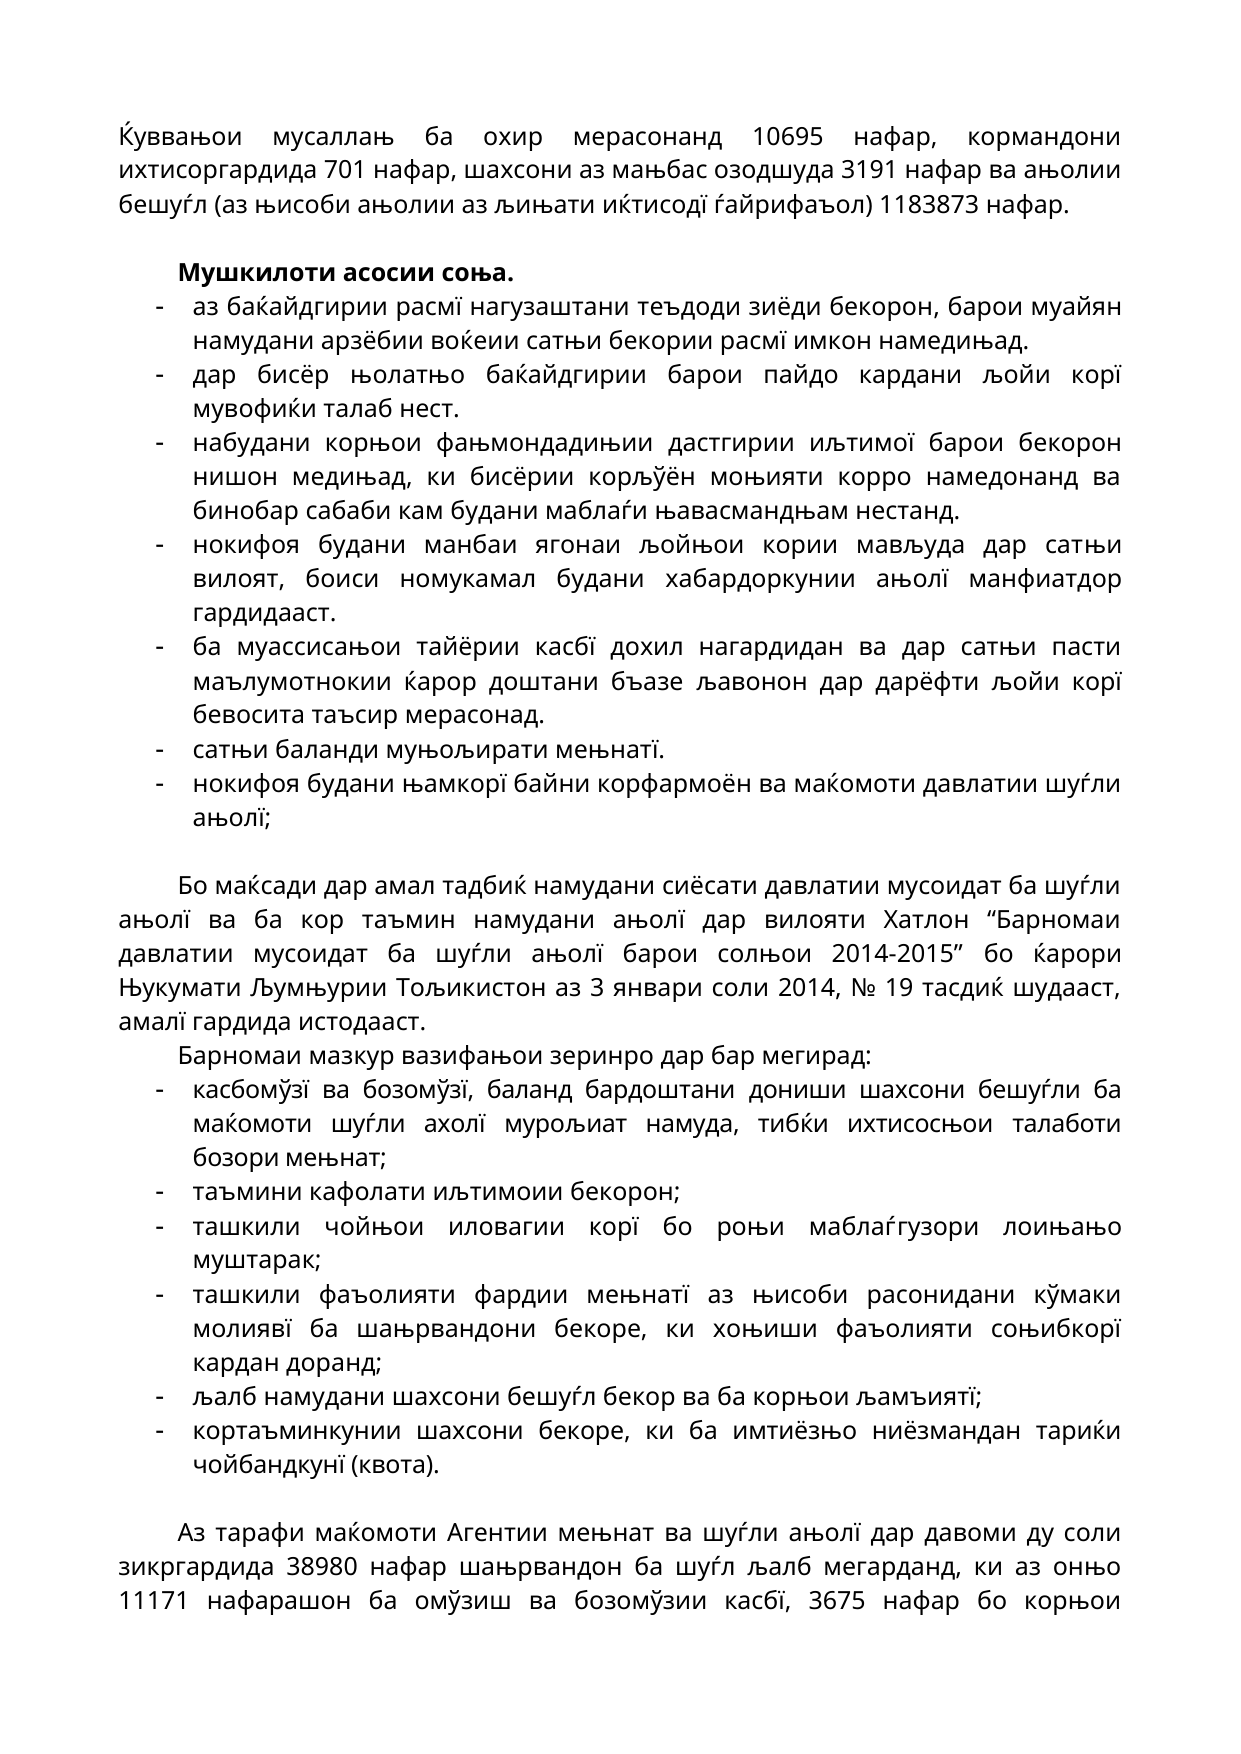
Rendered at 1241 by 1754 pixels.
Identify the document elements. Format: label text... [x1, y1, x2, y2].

text Барномаи мазкур вазифањои зеринро дар бар мегирад: [118, 1038, 1122, 1072]
list љалб намудани шахсони бешуѓл бекор ва ба корњои љамъиятї; [155, 1378, 1122, 1412]
list набудани корњои фањмондадињии дастгирии иљтимої барои бекорон нишон медињад, ки бисёрии корљўён моњияти корро намедонанд ва бинобар сабаби кам будани маблаѓи њавасмандњам нестанд. [155, 425, 1122, 527]
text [118, 118, 1122, 220]
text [118, 1515, 1122, 1617]
list кортаъминкунии шахсони бекоре, ки ба имтиёзњо ниёзмандан тариќи чойбандкунї (квота). [155, 1412, 1122, 1481]
list ташкили чойњои иловагии корї бо роњи маблаѓгузори лоињањо муштарак; [155, 1208, 1122, 1276]
list аз баќайдгирии расмї нагузаштани теъдоди зиёди бекорон, барои муайян намудани арзёбии воќеии сатњи бекории расмї имкон намедињад. [155, 288, 1122, 357]
list ташкили фаъолияти фардии мењнатї аз њисоби расонидани кўмаки молиявї ба шањрвандони бекоре, ки хоњиши фаъолияти соњибкорї кардан доранд; [155, 1276, 1122, 1378]
list нокифоя будани њамкорї байни корфармоён ва маќомоти давлатии шуѓли ањолї; [155, 765, 1122, 833]
text Мушкилоти асосии соња. [118, 254, 1122, 288]
list нокифоя будани манбаи ягонаи љойњои кории мављуда дар сатњи вилоят, боиси номукамал будани хабардоркунии ањолї манфиатдор гардидааст. [155, 527, 1122, 629]
list ба муассисањои тайёрии касбї дохил нагардидан ва дар сатњи пасти маълумотнокии ќарор доштани бъазе љавонон дар дарёфти љойи корї бевосита таъсир мерасонад. [155, 629, 1122, 731]
list дар бисёр њолатњо баќайдгирии барои пайдо кардани љойи корї мувофиќи талаб нест. [155, 357, 1122, 425]
text Бо маќсади дар амал тадбиќ намудани сиёсати давлатии мусоидат ба шуѓли ањолї ва ба кор таъмин намудани ањолї дар вилояти Хатлон “Барномаи давлатии мусоидат ба шуѓли ањолї барои солњои 2014-2015” бо ќарори Њукумати Љумњурии Тољикистон аз 3 январи соли 2014, № 19 тасдиќ шудааст, амалї гардида истодааст. [118, 867, 1122, 1038]
list касбомўзї ва бозомўзї, баланд бардоштани дониши шахсони бешуѓли ба маќомоти шуѓли ахолї мурољиат намуда, тибќи ихтисосњои талаботи бозори мењнат; [155, 1072, 1122, 1174]
list таъмини кафолати иљтимоии бекорон; [155, 1174, 1122, 1208]
list сатњи баланди муњољирати мењнатї. [155, 731, 1122, 765]
